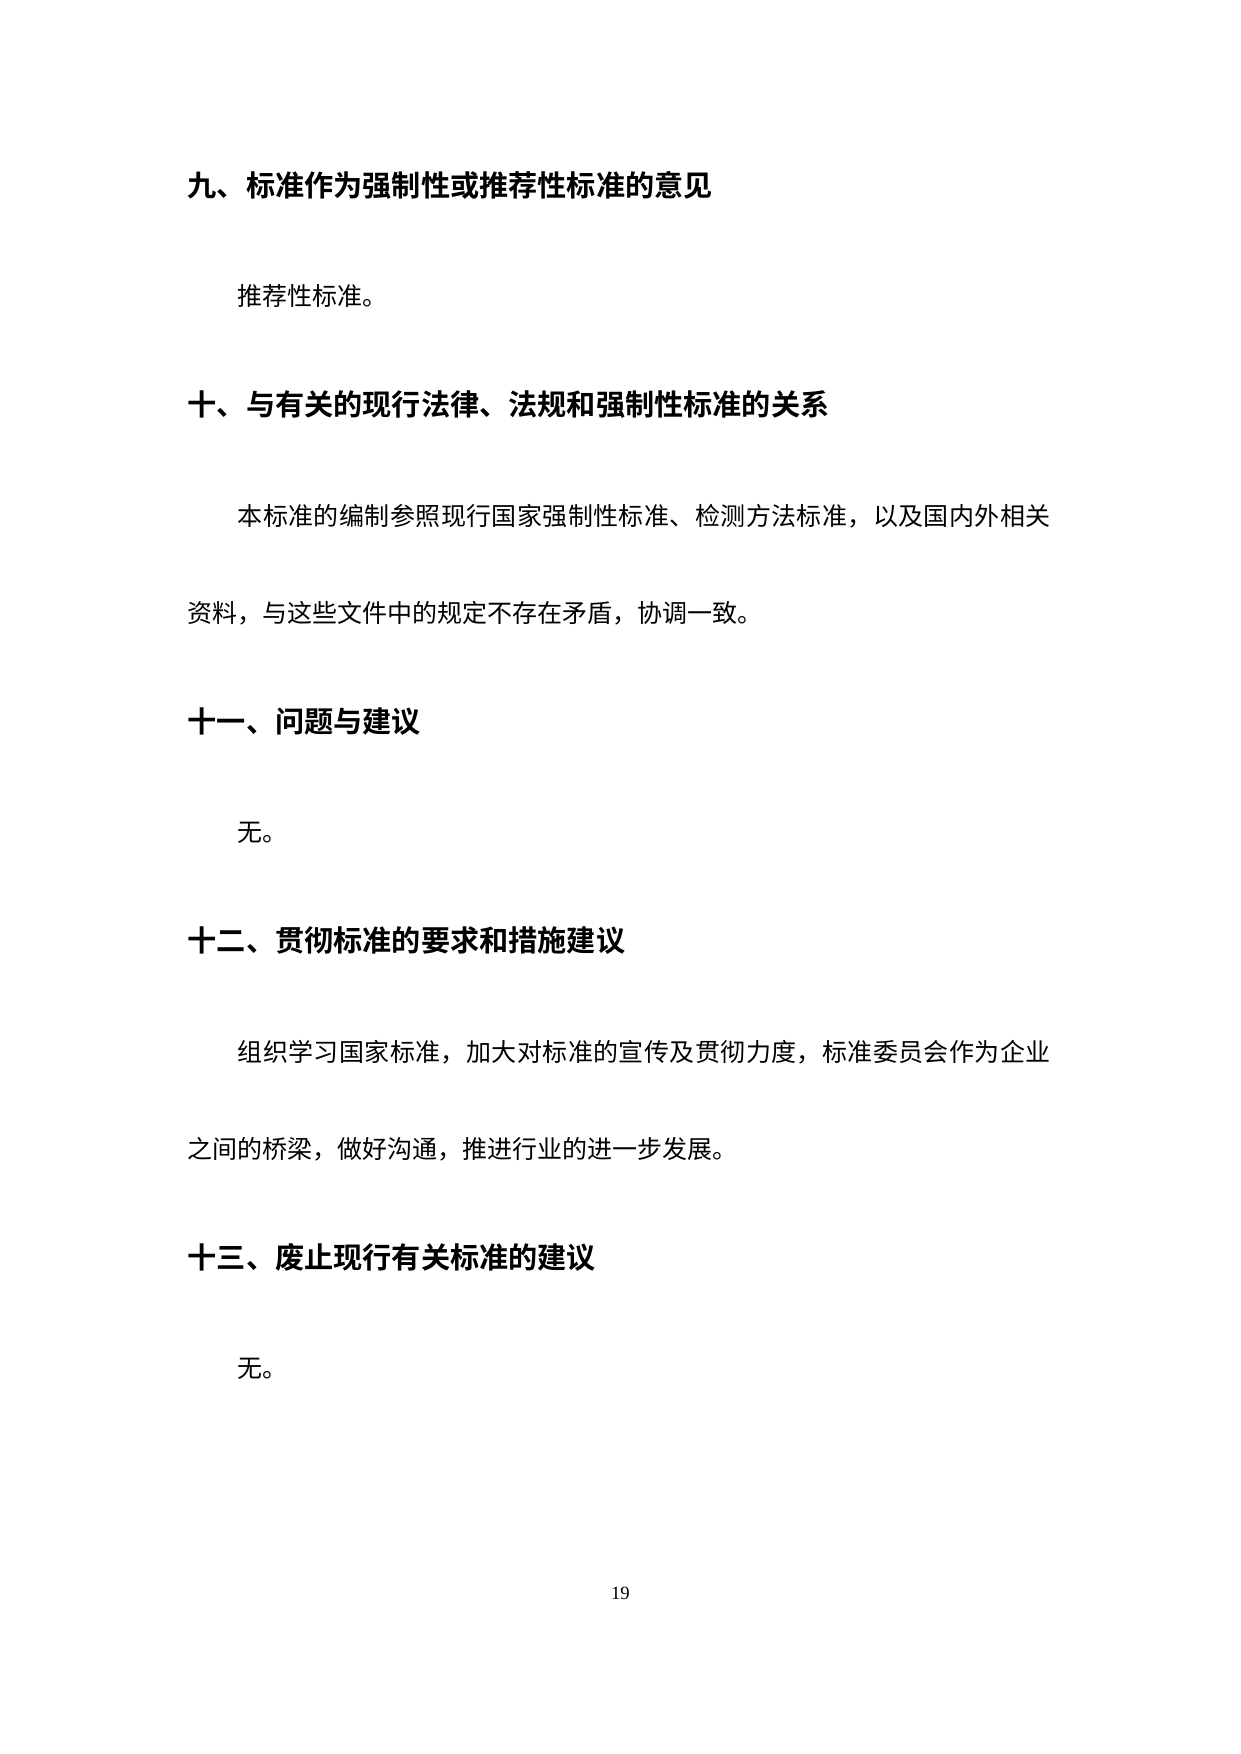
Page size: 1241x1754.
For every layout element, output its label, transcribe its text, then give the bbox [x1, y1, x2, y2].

subtitle 十、与有关的现行法律、法规和强制性标准的关系 [187, 370, 1053, 435]
text 无。 [187, 798, 1053, 863]
text 无。 [187, 1334, 1053, 1399]
subtitle 十二、贯彻标准的要求和措施建议 [187, 906, 1053, 971]
subtitle 九、标准作为强制性或推荐性标准的意见 [187, 151, 1053, 216]
text 组织学习国家标准，加大对标准的宣传及贯彻力度，标准委员会作为企业之间的桥梁，做好沟通，推进行业的进一步发展。 [187, 1018, 1053, 1180]
text 推荐性标准。 [187, 262, 1053, 327]
text 本标准的编制参照现行国家强制性标准、检测方法标准，以及国内外相关资料，与这些文件中的规定不存在矛盾，协调一致。 [187, 482, 1053, 644]
subtitle 十一、问题与建议 [187, 687, 1053, 752]
subtitle 十三、废止现行有关标准的建议 [187, 1223, 1053, 1288]
